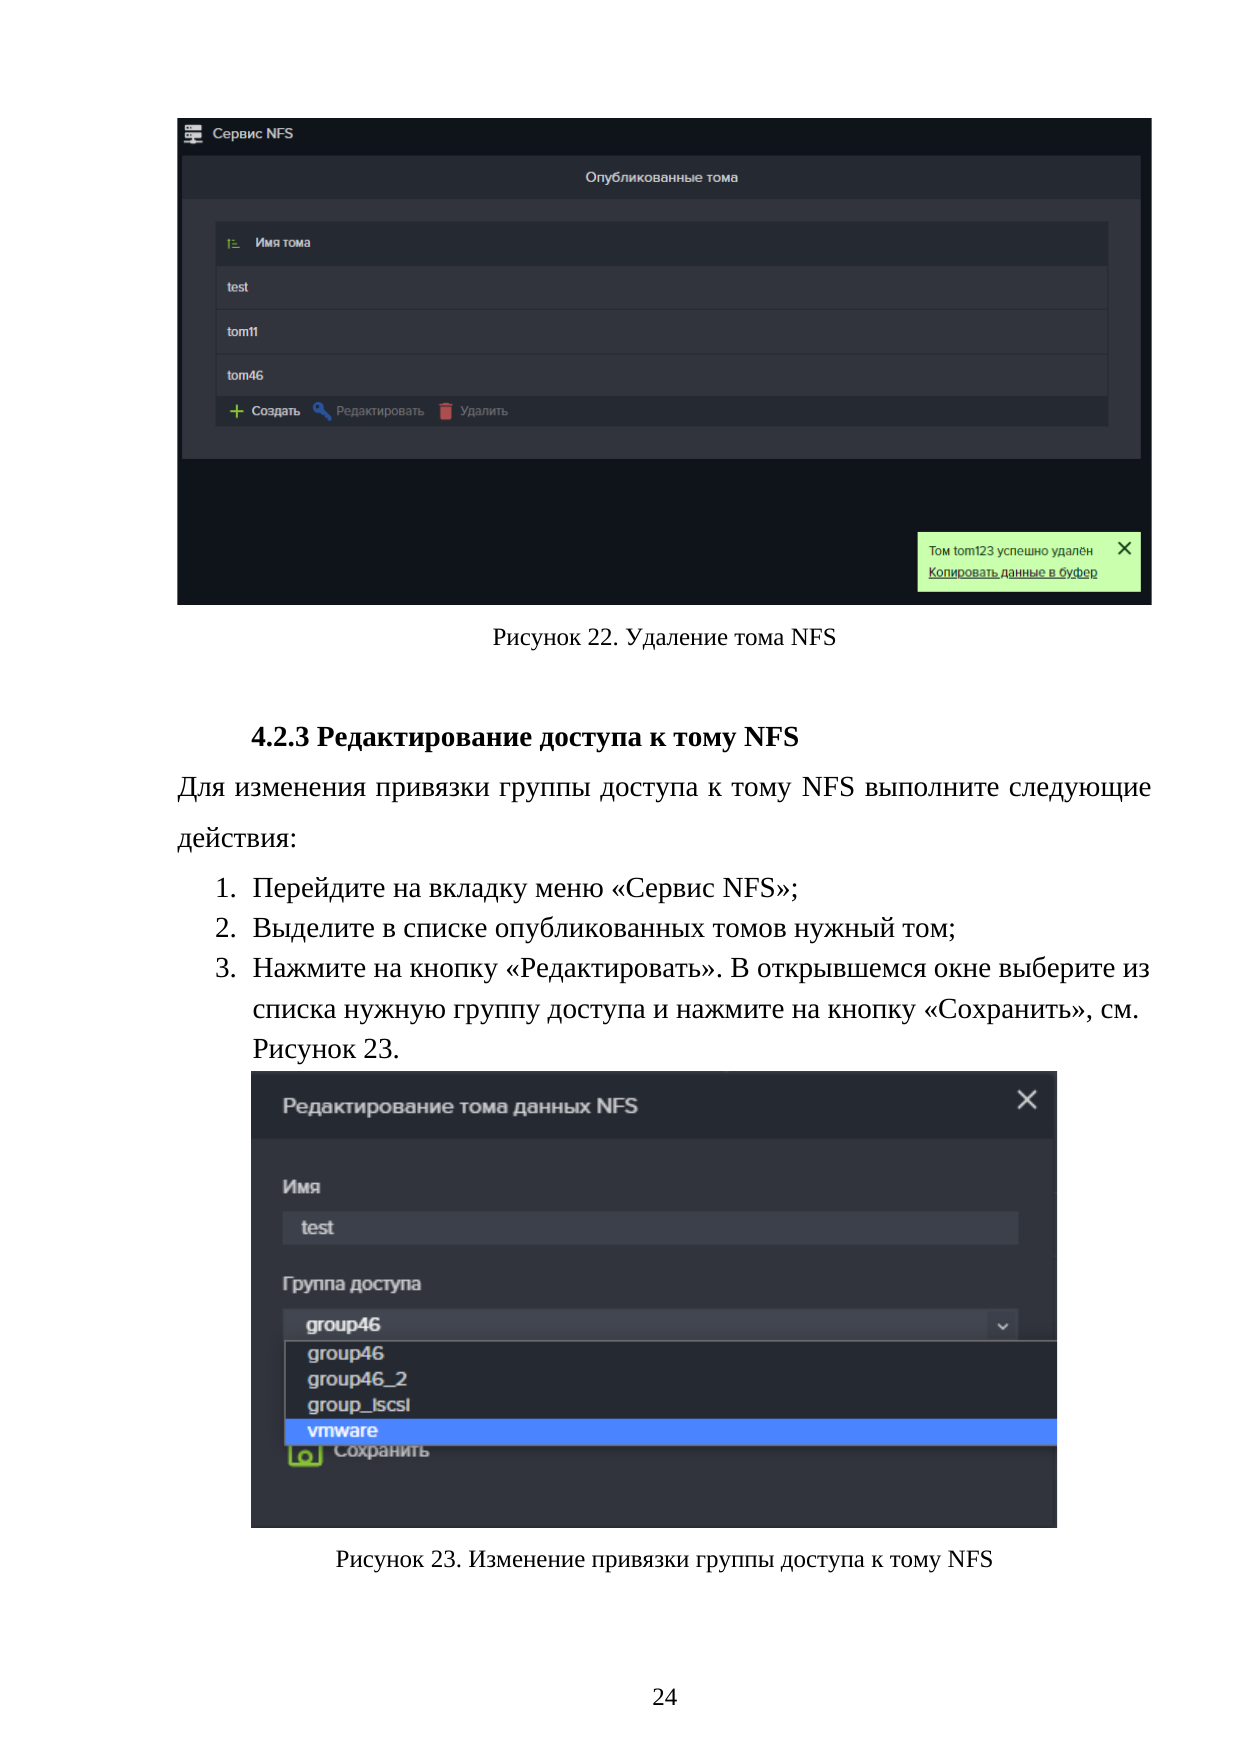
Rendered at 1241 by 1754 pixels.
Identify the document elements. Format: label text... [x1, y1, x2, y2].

text Для изменения привязки группы доступа к тому NFS выполните следующие действия: [177, 769, 1152, 853]
subtitle 4.2.3 Редактирование доступа к тому NFS [177, 719, 1152, 753]
picture [251, 1071, 1058, 1528]
text Рисунок 23. Изменение привязки группы доступа к тому NFS [177, 1544, 1152, 1573]
text Рисунок 22. Удаление тома NFS [177, 622, 1152, 650]
list Выделите в списке опубликованных томов нужный том; [215, 910, 1152, 944]
list Нажмите на кнопку «Редактировать». В открывшемся окне выберите из списка нужную группу доступа и нажмите на кнопку «Сохранить», см. Рисунок 23. [215, 951, 1152, 1064]
picture [177, 118, 1152, 605]
list Перейдите на вкладку меню «Сервис NFS»; [215, 870, 1152, 904]
